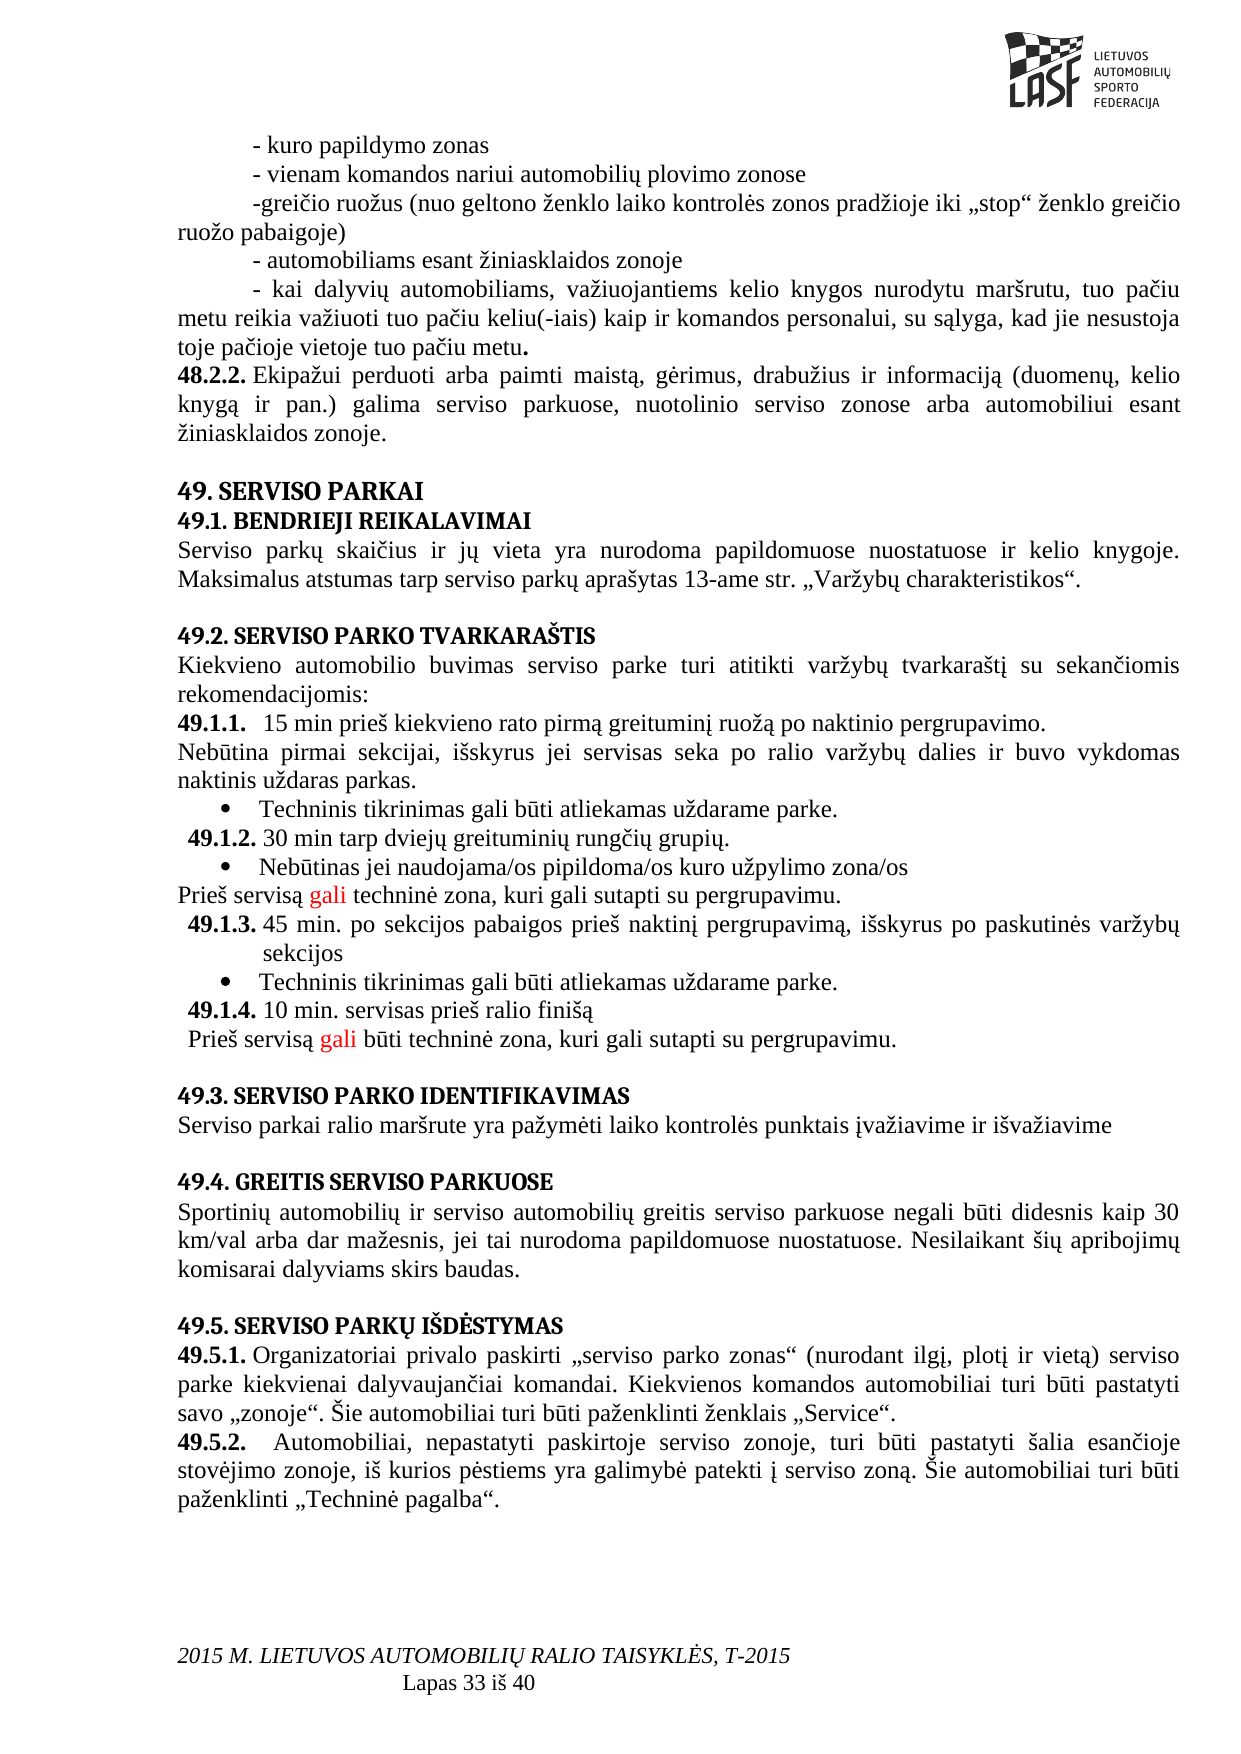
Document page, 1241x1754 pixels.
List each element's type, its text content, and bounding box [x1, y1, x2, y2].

text - automobiliams esant žiniasklaidos zonoje [177, 246, 1181, 274]
text Prieš servisą gali būti techninė zona, kuri gali sutapti su pergrupavimu. [188, 1024, 1181, 1053]
text Sportinių automobilių ir serviso automobilių greitis serviso parkuose negali būti didesnis kaip 30 km/val arba dar mažesnis, jei tai nurodoma papildomuose nuostatuose. Nesilaikant šių apribojimų komisarai dalyviams skirs baudas. [177, 1197, 1181, 1283]
text Prieš servisą gali techninė zona, kuri gali sutapti su pergrupavimu. [177, 881, 1181, 909]
picture [1004, 32, 1171, 109]
text Kiekvieno automobilio buvimas serviso parke turi atitikti varžybų tvarkaraštį su sekančiomis rekomendacijomis: [177, 651, 1181, 708]
list Techninis tikrinimas gali būti atliekamas uždarame parke. [221, 794, 1181, 823]
list 30 min tarp dviejų greituminių rungčių grupių. [188, 823, 1181, 852]
list 45 min. po sekcijos pabaigos prieš naktinį pergrupavimą, išskyrus po paskutinės varžybų sekcijos [188, 909, 1181, 967]
text 49.5.1. Organizatoriai privalo paskirti „serviso parko zonas“ (nurodant ilgį, plotį ir vietą) serviso parke kiekvienai dalyvaujančiai komandai. Kiekvienos komandos automobiliai turi būti pastatyti savo „zonoje“. Šie automobiliai turi būti paženklinti ženklais „Service“. [177, 1341, 1181, 1427]
subtitle 49.4. GREITIS SERVISO PARKUOSE [177, 1168, 1181, 1197]
text Serviso parkai ralio maršrute yra pažymėti laiko kontrolės punktais įvažiavime ir išvažiavime [177, 1111, 1181, 1139]
text Nebūtina pirmai sekcijai, išskyrus jei servisas seka po ralio varžybų dalies ir buvo vykdomas naktinis uždaras parkas. [177, 737, 1181, 794]
text Serviso parkų skaičius ir jų vieta yra nurodoma papildomuose nuostatuose ir kelio knygoje. Maksimalus atstumas tarp serviso parkų aprašytas 13-ame str. „Varžybų charakteristikos“. [177, 536, 1181, 593]
subtitle 49.2. SERVISO PARKO TVARKARAŠTIS [177, 622, 1181, 651]
list 15 min prieš kiekvieno rato pirmą greituminį ruožą po naktinio pergrupavimo. [177, 708, 1181, 737]
text 48.2.2. Ekipažui perduoti arba paimti maistą, gėrimus, drabužius ir informaciją (duomenų, kelio knygą ir pan.) galima serviso parkuose, nuotolinio serviso zonose arba automobiliui esant žiniasklaidos zonoje. [177, 361, 1181, 447]
text - kuro papildymo zonas [177, 131, 1181, 159]
subtitle 49.5. SERVISO PARKŲ IŠDĖSTYMAS [177, 1312, 1181, 1341]
subtitle 49. SERVISO PARKAI [177, 476, 1181, 507]
list Nebūtinas jei naudojama/os pipildoma/os kuro užpylimo zona/os [221, 852, 1181, 881]
text - kai dalyvių automobiliams, važiuojantiems kelio knygos nurodytu maršrutu, tuo pačiu metu reikia važiuoti tuo pačiu keliu(-iais) kaip ir komandos personalui, su sąlyga, kad jie nesustoja toje pačioje vietoje tuo pačiu metu. [177, 274, 1181, 361]
list Techninis tikrinimas gali būti atliekamas uždarame parke. [221, 967, 1181, 996]
list 10 min. servisas prieš ralio finišą [188, 996, 1181, 1024]
text -greičio ruožus (nuo geltono ženklo laiko kontrolės zonos pradžioje iki „stop“ ženklo greičio ruožo pabaigoje) [177, 188, 1181, 246]
text 49.5.2. Automobiliai, nepastatyti paskirtoje serviso zonoje, turi būti pastatyti šalia esančioje stovėjimo zonoje, iš kurios pėstiems yra galimybė patekti į serviso zoną. Šie automobiliai turi būti paženklinti „Techninė pagalba“. [177, 1427, 1181, 1513]
subtitle 49.1. BENDRIEJI REIKALAVIMAI [177, 507, 1181, 536]
text - vienam komandos nariui automobilių plovimo zonose [177, 159, 1181, 188]
subtitle 49.3. SERVISO PARKO IDENTIFIKAVIMAS [177, 1082, 1181, 1111]
